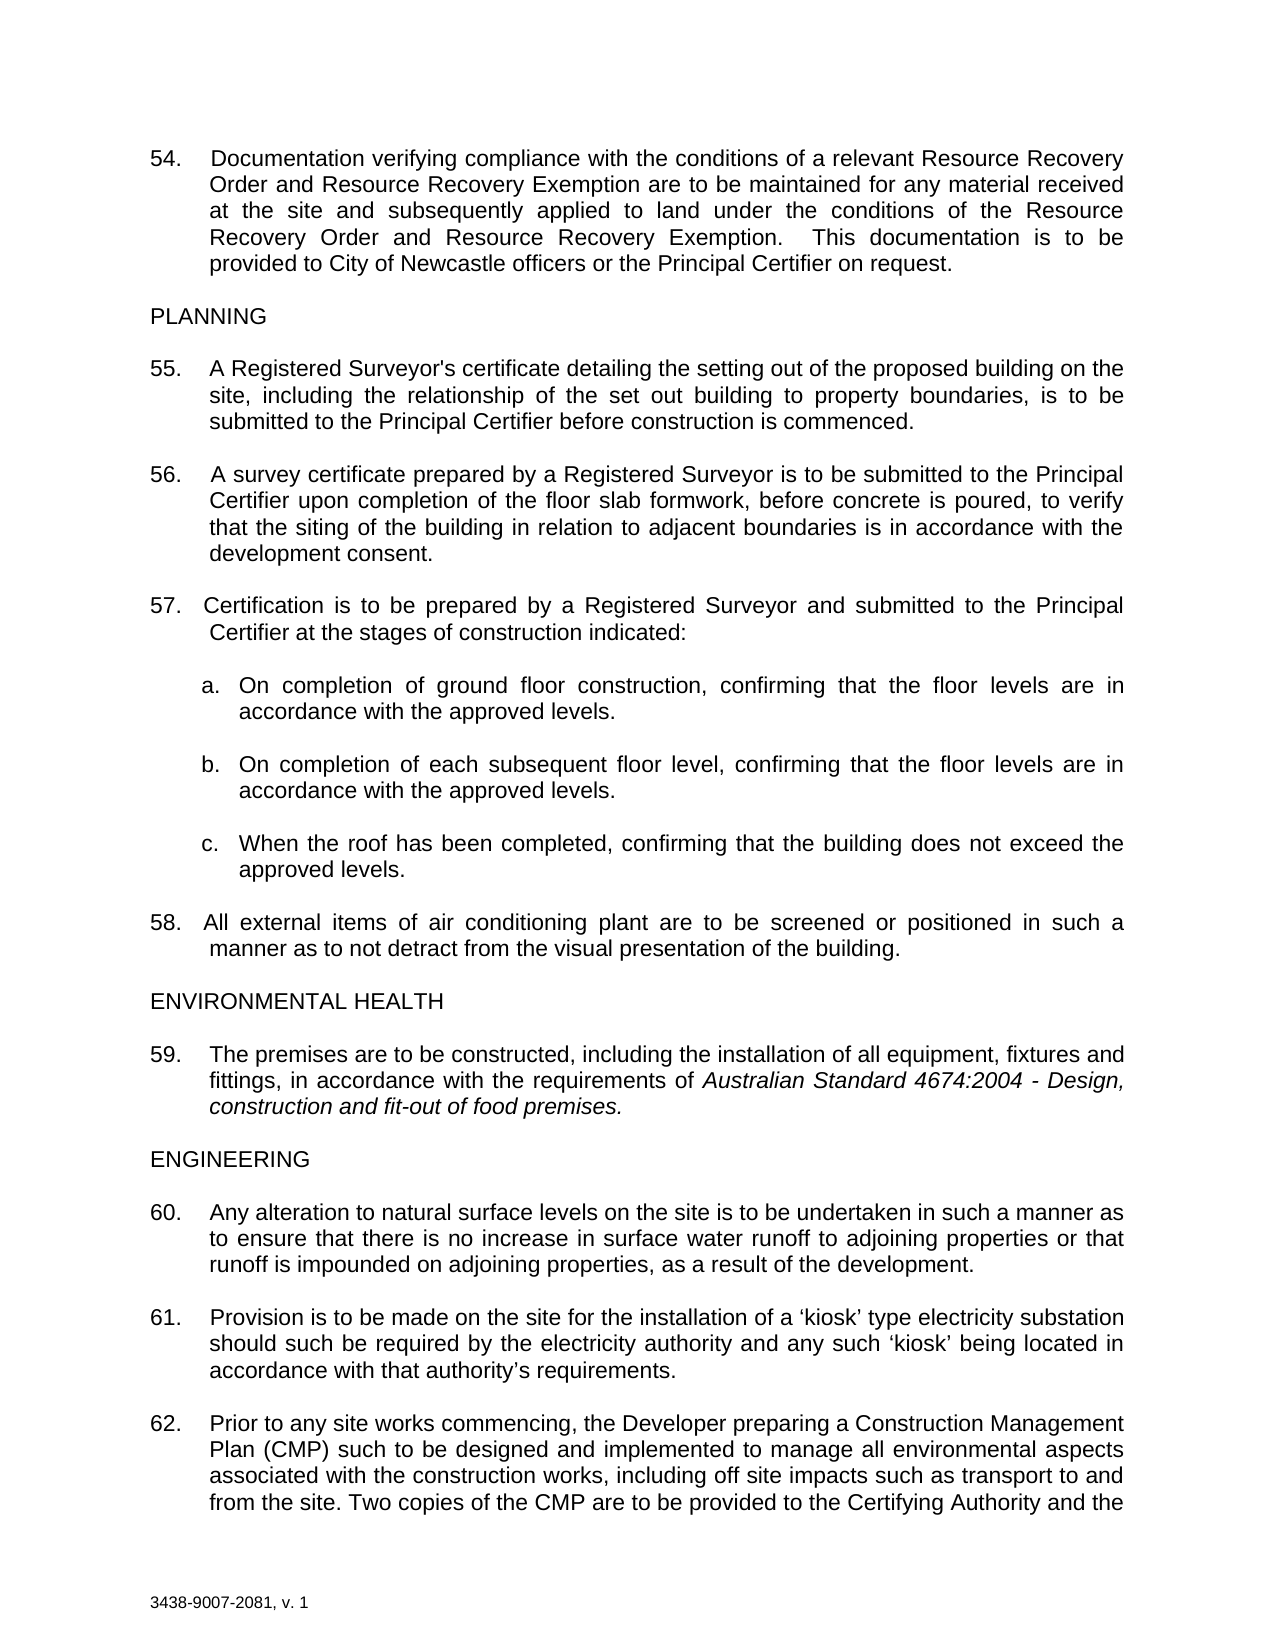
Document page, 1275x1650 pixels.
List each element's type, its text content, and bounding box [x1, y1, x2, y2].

text Certification is to be prepared by a Registered Surveyor and submitted to the Principal Certifier at the stages of construction indicated: [150, 592, 1125, 645]
text Provision is to be made on the site for the installation of a ‘kiosk’ type electricity substation should such be required by the electricity authority and any such ‘kiosk’ being located in accordance with that authority’s requirements. [150, 1304, 1125, 1383]
list PLANNING [150, 303, 1125, 329]
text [150, 1409, 1125, 1515]
list On completion of ground floor construction, confirming that the floor levels are in accordance with the approved levels. [201, 672, 1125, 724]
text ENGINEERING [150, 1146, 1125, 1172]
text All external items of air conditioning plant are to be screened or positioned in such a manner as to not detract from the visual presentation of the building. [150, 909, 1125, 961]
text Documentation verifying compliance with the conditions of a relevant Resource Recovery Order and Resource Recovery Exemption are to be maintained for any material received at the site and subsequently applied to land under the conditions of the Resource Recovery Order and Resource Recovery Exemption. This documentation is to be provided to City of Newcastle officers or the Principal Certifier on request. [150, 144, 1125, 276]
list When the roof has been completed, confirming that the building does not exceed the approved levels. [201, 830, 1125, 882]
text A survey certificate prepared by a Registered Surveyor is to be submitted to the Principal Certifier upon completion of the floor slab formwork, before concrete is poured, to verify that the siting of the building in relation to adjacent boundaries is in accordance with the development consent. [150, 461, 1125, 566]
text The premises are to be constructed, including the installation of all equipment, fixtures and fittings, in accordance with the requirements of Australian Standard 4674:2004 - Design, construction and fit-out of food premises. [150, 1041, 1125, 1119]
list On completion of each subsequent floor level, confirming that the floor levels are in accordance with the approved levels. [201, 751, 1125, 803]
list ENVIRONMENTAL HEALTH [150, 988, 1125, 1014]
text Any alteration to natural surface levels on the site is to be undertaken in such a manner as to ensure that there is no increase in surface water runoff to adjoining properties or that runoff is impounded on adjoining properties, as a result of the development. [150, 1199, 1125, 1278]
text A Registered Surveyor's certificate detailing the setting out of the proposed building on the site, including the relationship of the set out building to property boundaries, is to be submitted to the Principal Certifier before construction is commenced. [150, 355, 1125, 434]
